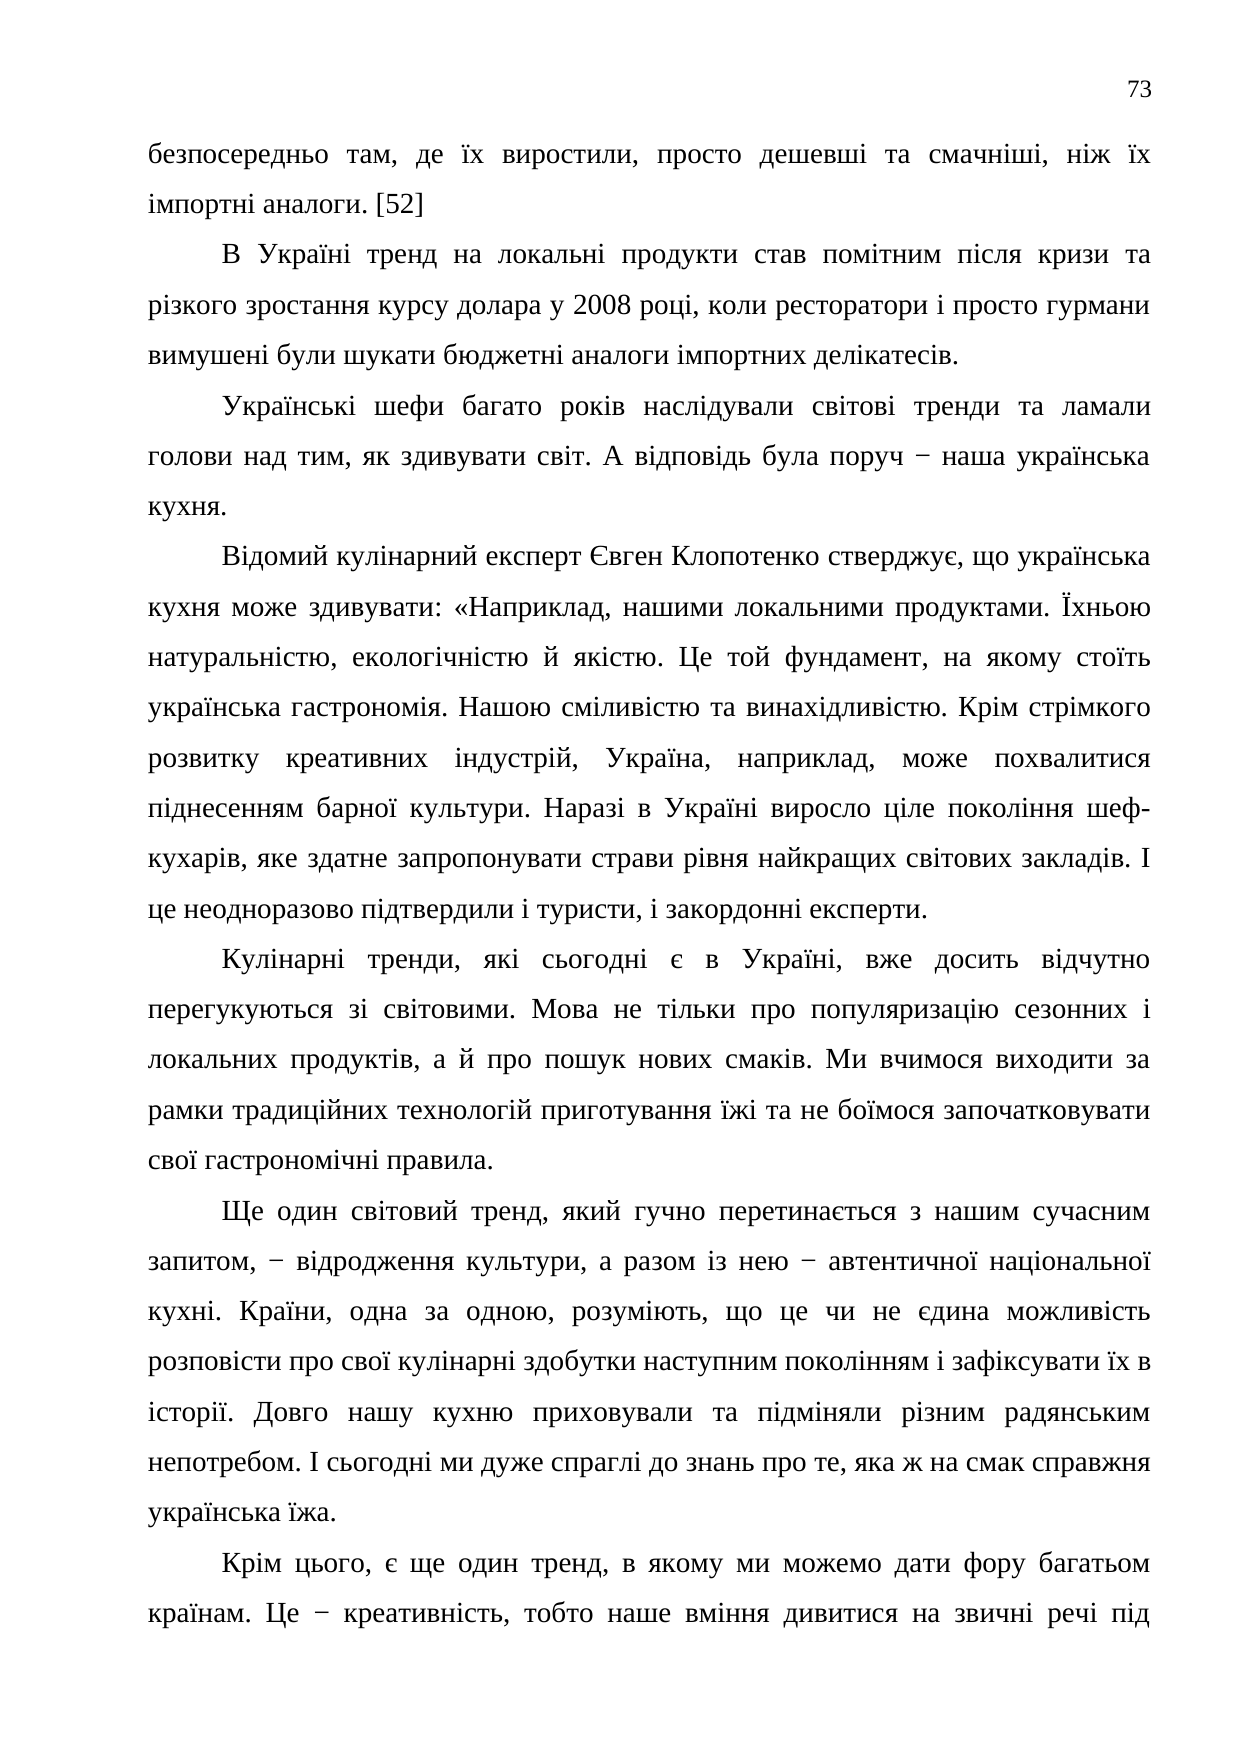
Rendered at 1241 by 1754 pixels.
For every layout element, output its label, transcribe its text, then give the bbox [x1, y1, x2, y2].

text Відомий кулінарний експерт Євген Клопотенко стверджує, що українська кухня може здивувати: «Наприклад, нашими локальними продуктами. Їхньою натуральністю, екологічністю й якістю. Це той фундамент, на якому стоїть українська гастрономія. Нашою сміливістю та винахідливістю. Крім стрімкого розвитку креативних індустрій, Україна, наприклад, може похвалитися піднесенням барної культури. Наразі в Україні виросло ціле покоління шеф-кухарів, яке здатне запропонувати страви рівня найкращих світових закладів. І це неодноразово підтвердили і туристи, і закордонні експерти. [148, 538, 1152, 924]
text Українські шефи багато років наслідували світові тренди та ламали голови над тим, як здивувати світ. А відповідь була поруч − наша українська кухня. [148, 388, 1152, 522]
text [148, 1545, 1152, 1629]
text Ще один світовий тренд, який гучно перетинається з нашим сучасним запитом, − відродження культури, а разом із нею − автентичної національної кухні. Країни, одна за одною, розуміють, що це чи не єдина можливість розповісти про свої кулінарні здобутки наступним поколінням і зафіксувати їх в історії. Довго нашу кухню приховували та підміняли різним радянським непотребом. І сьогодні ми дуже спраглі до знань про те, яка ж на смак справжня українська їжа. [148, 1193, 1152, 1528]
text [148, 136, 1152, 220]
text Кулінарні тренди, які сьогодні є в Україні, вже досить відчутно перегукуються зі світовими. Мова не тільки про популяризацію сезонних і локальних продуктів, а й про пошук нових смаків. Ми вчимося виходити за рамки традиційних технологій приготування їжі та не боїмося започатковувати свої гастрономічні правила. [148, 941, 1152, 1176]
text В Україні тренд на локальні продукти став помітним після кризи та різкого зростання курсу долара у 2008 році, коли ресторатори і просто гурмани вимушені були шукати бюджетні аналоги імпортних делікатесів. [148, 237, 1152, 371]
